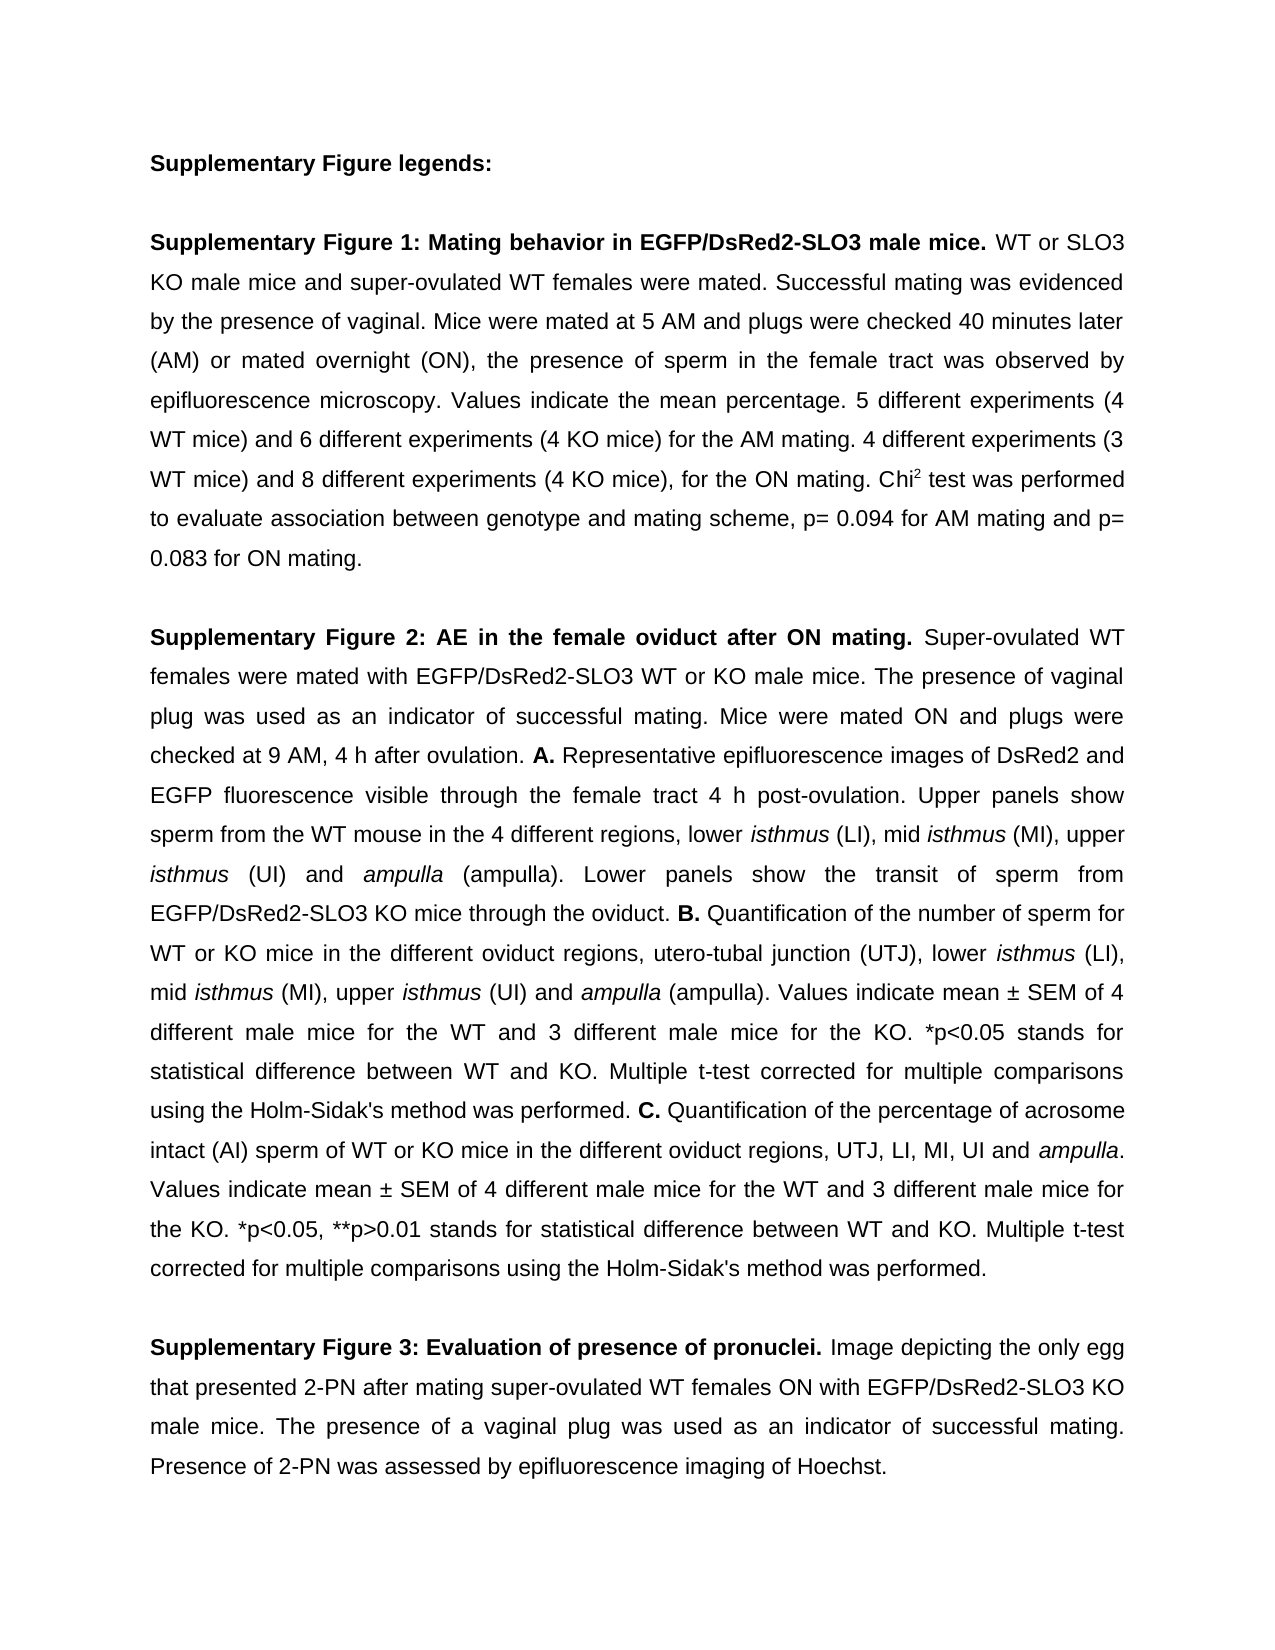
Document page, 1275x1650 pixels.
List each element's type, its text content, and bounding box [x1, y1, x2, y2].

text Supplementary Figure 2: AE in the female oviduct after ON mating. Super-ovulated WT females were mated with EGFP/DsRed2-SLO3 WT or KO male mice. The presence of vaginal plug was used as an indicator of successful mating. Mice were mated ON and plugs were checked at 9 AM, 4 h after ovulation. A. Representative epifluorescence images of DsRed2 and EGFP fluorescence visible through the female tract 4 h post-ovulation. Upper panels show sperm from the WT mouse in the 4 different regions, lower isthmus (LI), mid isthmus (MI), upper isthmus (UI) and ampulla (ampulla). Lower panels show the transit of sperm from EGFP/DsRed2-SLO3 KO mice through the oviduct. B. Quantification of the number of sperm for WT or KO mice in the different oviduct regions, utero-tubal junction (UTJ), lower isthmus (LI), mid isthmus (MI), upper isthmus (UI) and ampulla (ampulla). Values indicate mean ± SEM of 4 different male mice for the WT and 3 different male mice for the KO. *p<0.05 stands for statistical difference between WT and KO. Multiple t-test corrected for multiple comparisons using the Holm-Sidak's method was performed. C. Quantification of the percentage of acrosome intact (AI) sperm of WT or KO mice in the different oviduct regions, UTJ, LI, MI, UI and ampulla. Values indicate mean ± SEM of 4 different male mice for the WT and 3 different male mice for the KO. *p<0.05, **p>0.01 stands for statistical difference between WT and KO. Multiple t-test corrected for multiple comparisons using the Holm-Sidak's method was performed. [150, 624, 1125, 1282]
text Supplementary Figure legends: [150, 150, 1125, 176]
text Supplementary Figure 3: Evaluation of presence of pronuclei. Image depicting the only egg that presented 2-PN after mating super-ovulated WT females ON with EGFP/DsRed2-SLO3 KO male mice. The presence of a vaginal plug was used as an indicator of successful mating. Presence of 2-PN was assessed by epifluorescence imaging of Hoechst. [150, 1334, 1125, 1479]
text Supplementary Figure 1: Mating behavior in EGFP/DsRed2-SLO3 male mice. WT or SLO3 KO male mice and super-ovulated WT females were mated. Successful mating was evidenced by the presence of vaginal. Mice were mated at 5 AM and plugs were checked 40 minutes later (AM) or mated overnight (ON), the presence of sperm in the female tract was observed by epifluorescence microscopy. Values indicate the mean percentage. 5 different experiments (4 WT mice) and 6 different experiments (4 KO mice) for the AM mating. 4 different experiments (3 WT mice) and 8 different experiments (4 KO mice), for the ON mating. Chi2 test was performed to evaluate association between genotype and mating scheme, p= 0.094 for AM mating and p= 0.083 for ON mating. [150, 229, 1125, 571]
